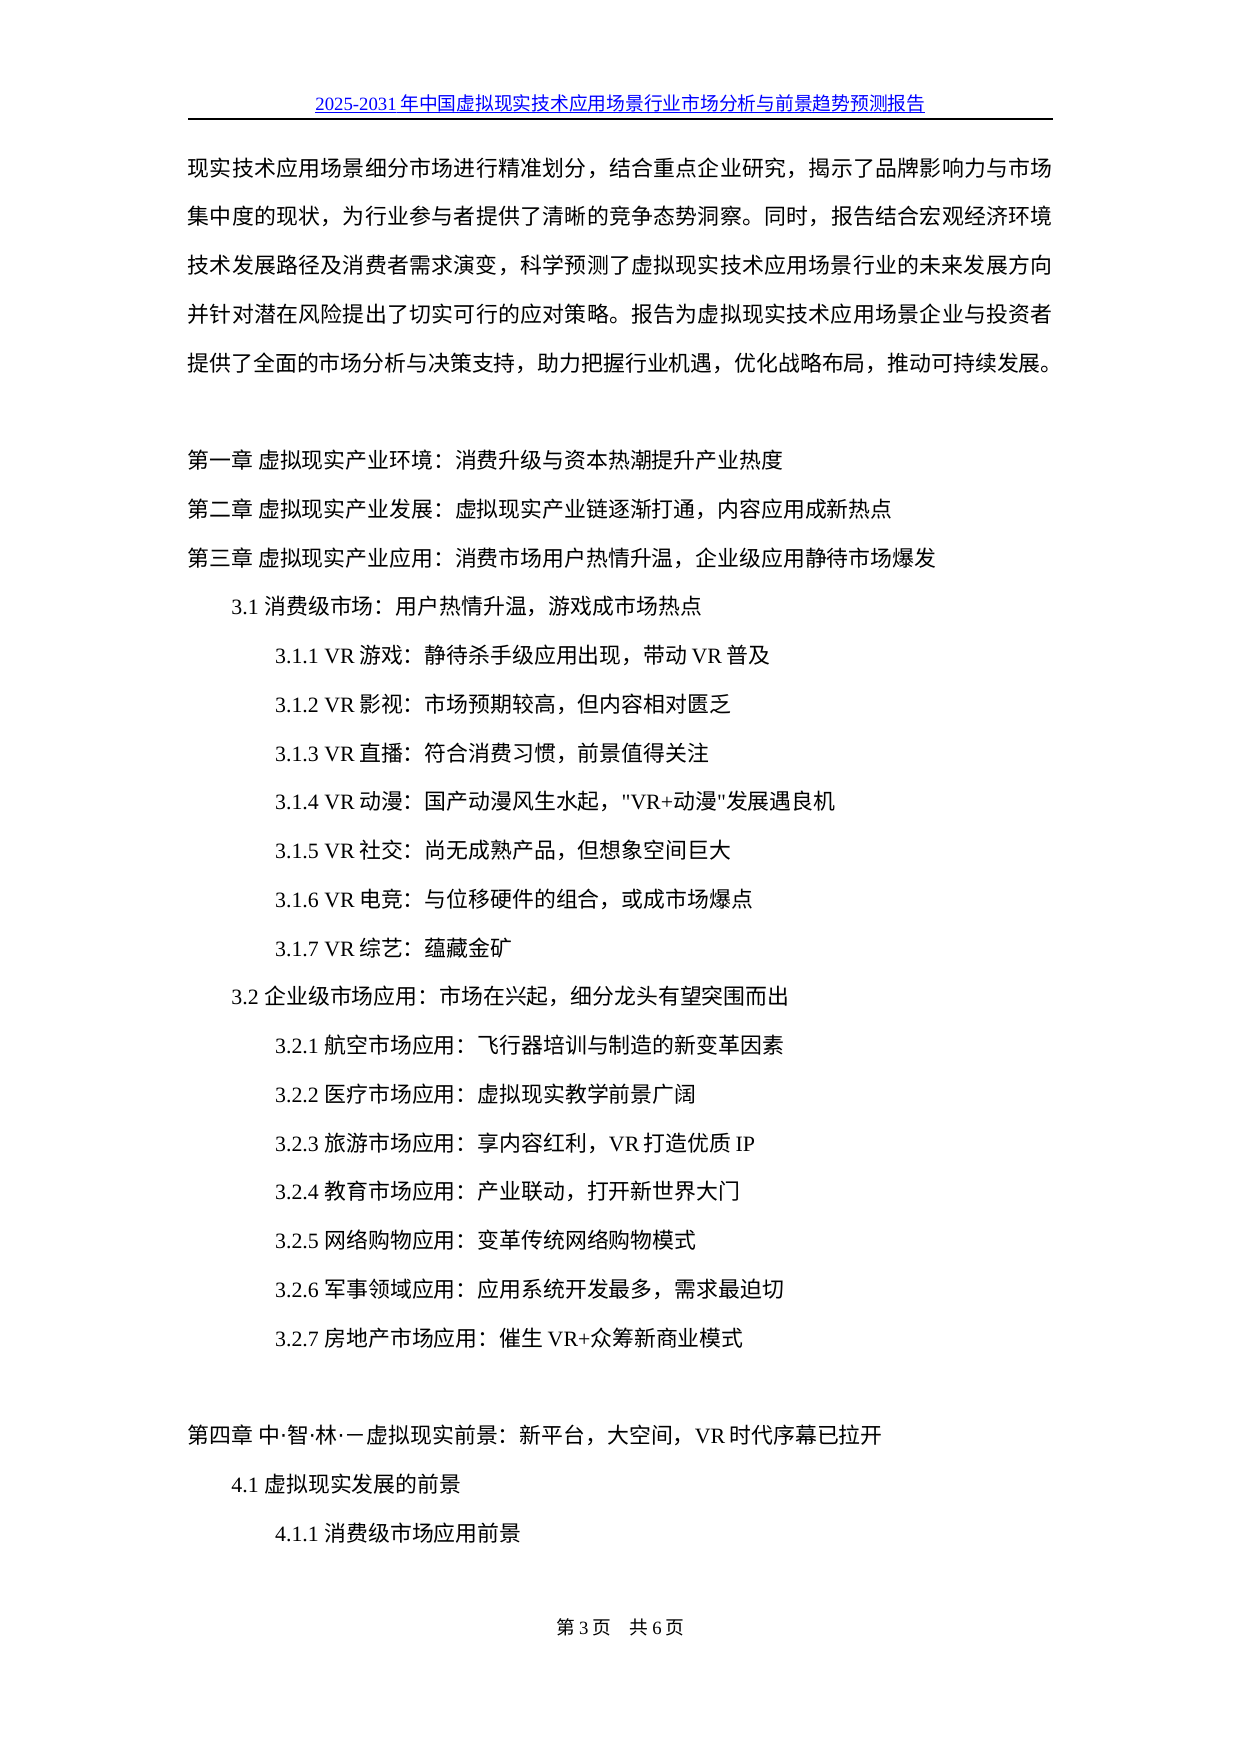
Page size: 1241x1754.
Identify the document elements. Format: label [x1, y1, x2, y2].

text [187, 150, 1053, 1548]
